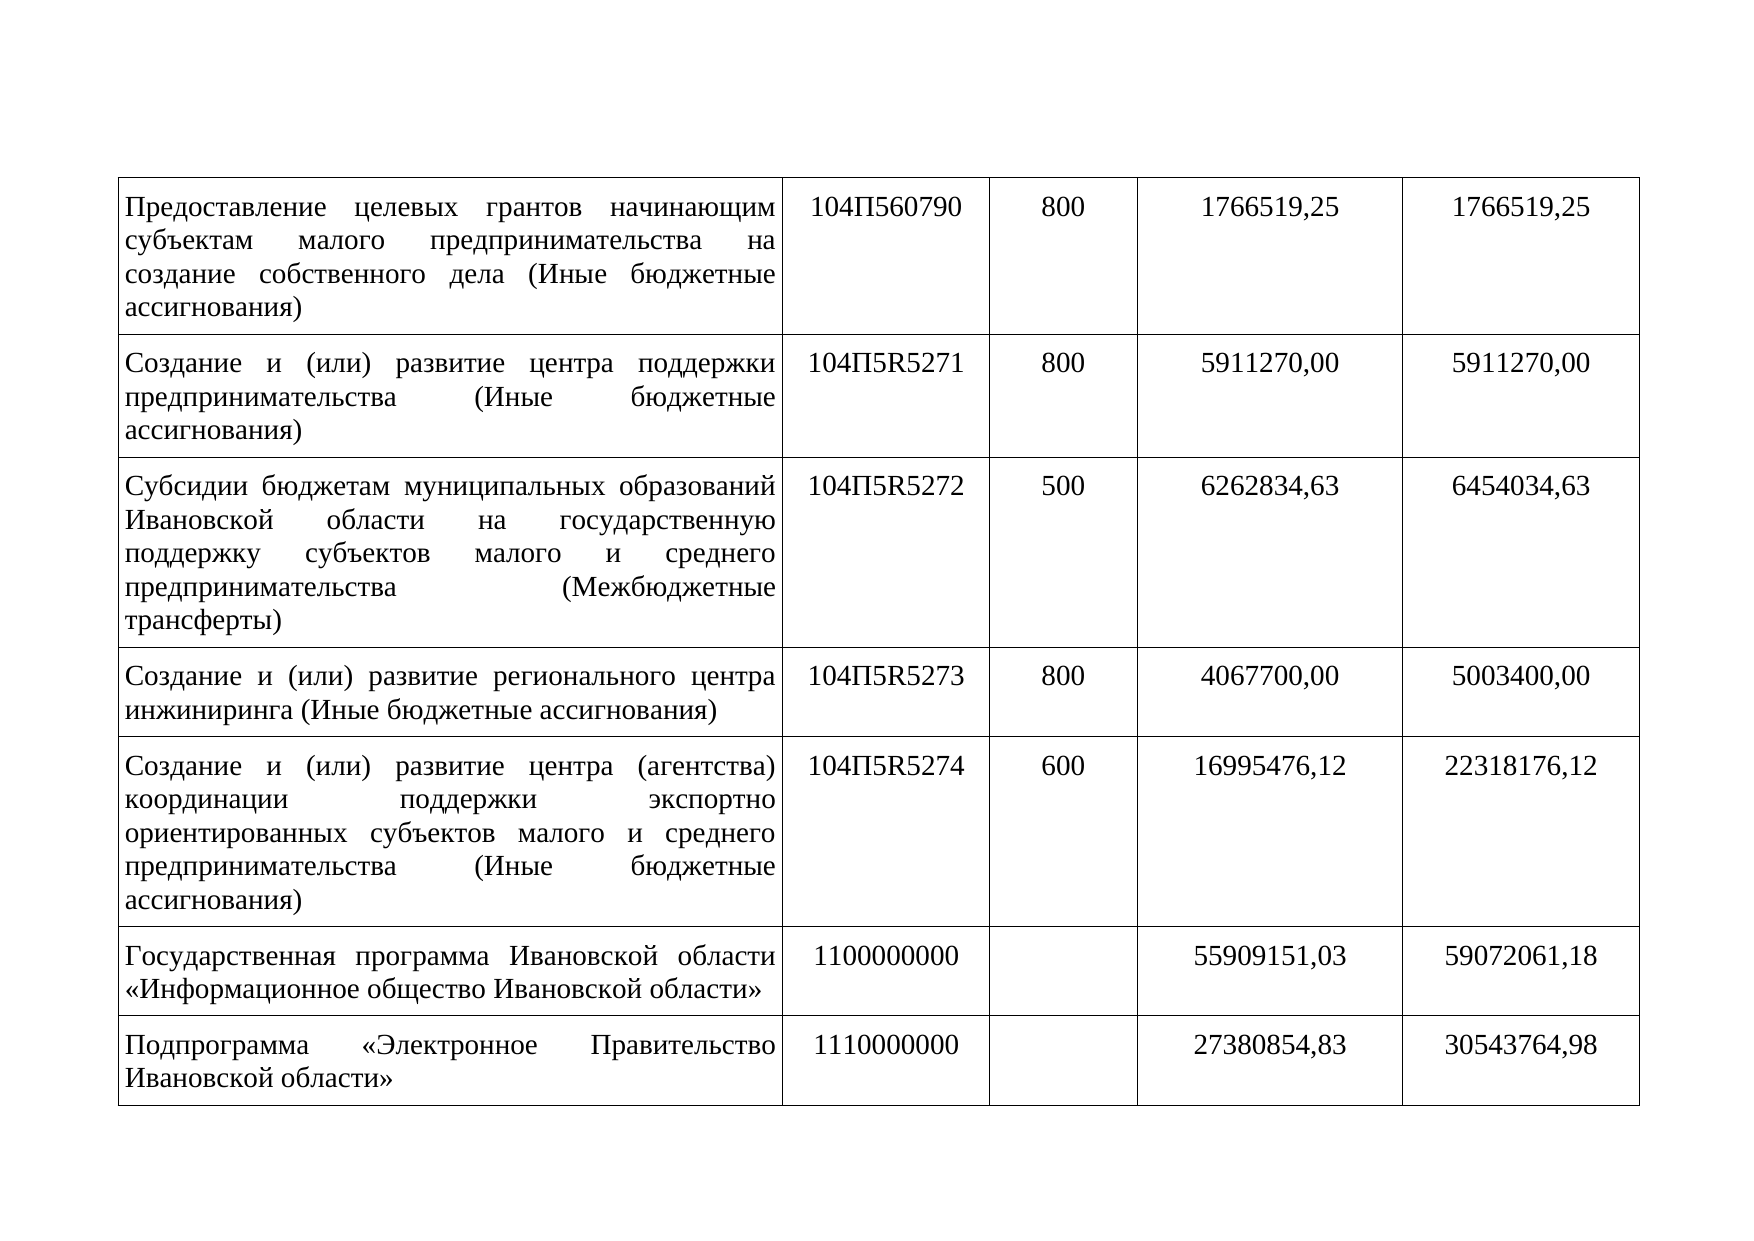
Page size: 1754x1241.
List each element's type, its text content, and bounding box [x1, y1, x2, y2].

table_cell 800 [990, 335, 1137, 457]
table_cell 800 [990, 648, 1137, 736]
table_cell Государственная программа Ивановской области «Информационное общество Ивановской области» [119, 927, 782, 1015]
table_cell 104П5R5272 [783, 458, 989, 647]
table_cell 104П560790 [783, 178, 989, 334]
table_cell 1766519,25 [1138, 178, 1402, 334]
table_cell 5003400,00 [1403, 648, 1639, 736]
table_cell 104П5R5271 [783, 335, 989, 457]
table_cell 500 [990, 458, 1137, 647]
table_cell 16995476,12 [1138, 737, 1402, 926]
table_cell 1100000000 [783, 927, 989, 1015]
table_cell 1110000000 [783, 1016, 989, 1105]
table_cell 59072061,18 [1403, 927, 1639, 1015]
table_cell Субсидии бюджетам муниципальных образований Ивановской области на государственную поддержку субъектов малого и среднего предпринимательства (Межбюджетные трансферты) [119, 458, 782, 647]
table_cell Создание и (или) развитие регионального центра инжиниринга (Иные бюджетные ассигнования) [119, 648, 782, 736]
table_cell 22318176,12 [1403, 737, 1639, 926]
table_cell Создание и (или) развитие центра (агентства) координации поддержки экспортно ориентированных субъектов малого и среднего предпринимательства (Иные бюджетные ассигнования) [119, 737, 782, 926]
table_cell 800 [990, 178, 1137, 334]
table_cell 5911270,00 [1138, 335, 1402, 457]
table_cell 6454034,63 [1403, 458, 1639, 647]
table_cell 600 [990, 737, 1137, 926]
table_cell Предоставление целевых грантов начинающим субъектам малого предпринимательства на создание собственного дела (Иные бюджетные ассигнования) [119, 178, 782, 334]
table_cell 30543764,98 [1403, 1016, 1639, 1105]
table_cell 27380854,83 [1138, 1016, 1402, 1105]
table_cell 4067700,00 [1138, 648, 1402, 736]
table_cell [990, 927, 1137, 1015]
table_cell [990, 1016, 1137, 1105]
table_cell 5911270,00 [1403, 335, 1639, 457]
table_cell Создание и (или) развитие центра поддержки предпринимательства (Иные бюджетные ассигнования) [119, 335, 782, 457]
table_cell 104П5R5273 [783, 648, 989, 736]
table_cell Подпрограмма «Электронное Правительство Ивановской области» [119, 1016, 782, 1105]
table_cell 1766519,25 [1403, 178, 1639, 334]
table_cell 6262834,63 [1138, 458, 1402, 647]
table_cell 55909151,03 [1138, 927, 1402, 1015]
table_cell 104П5R5274 [783, 737, 989, 926]
